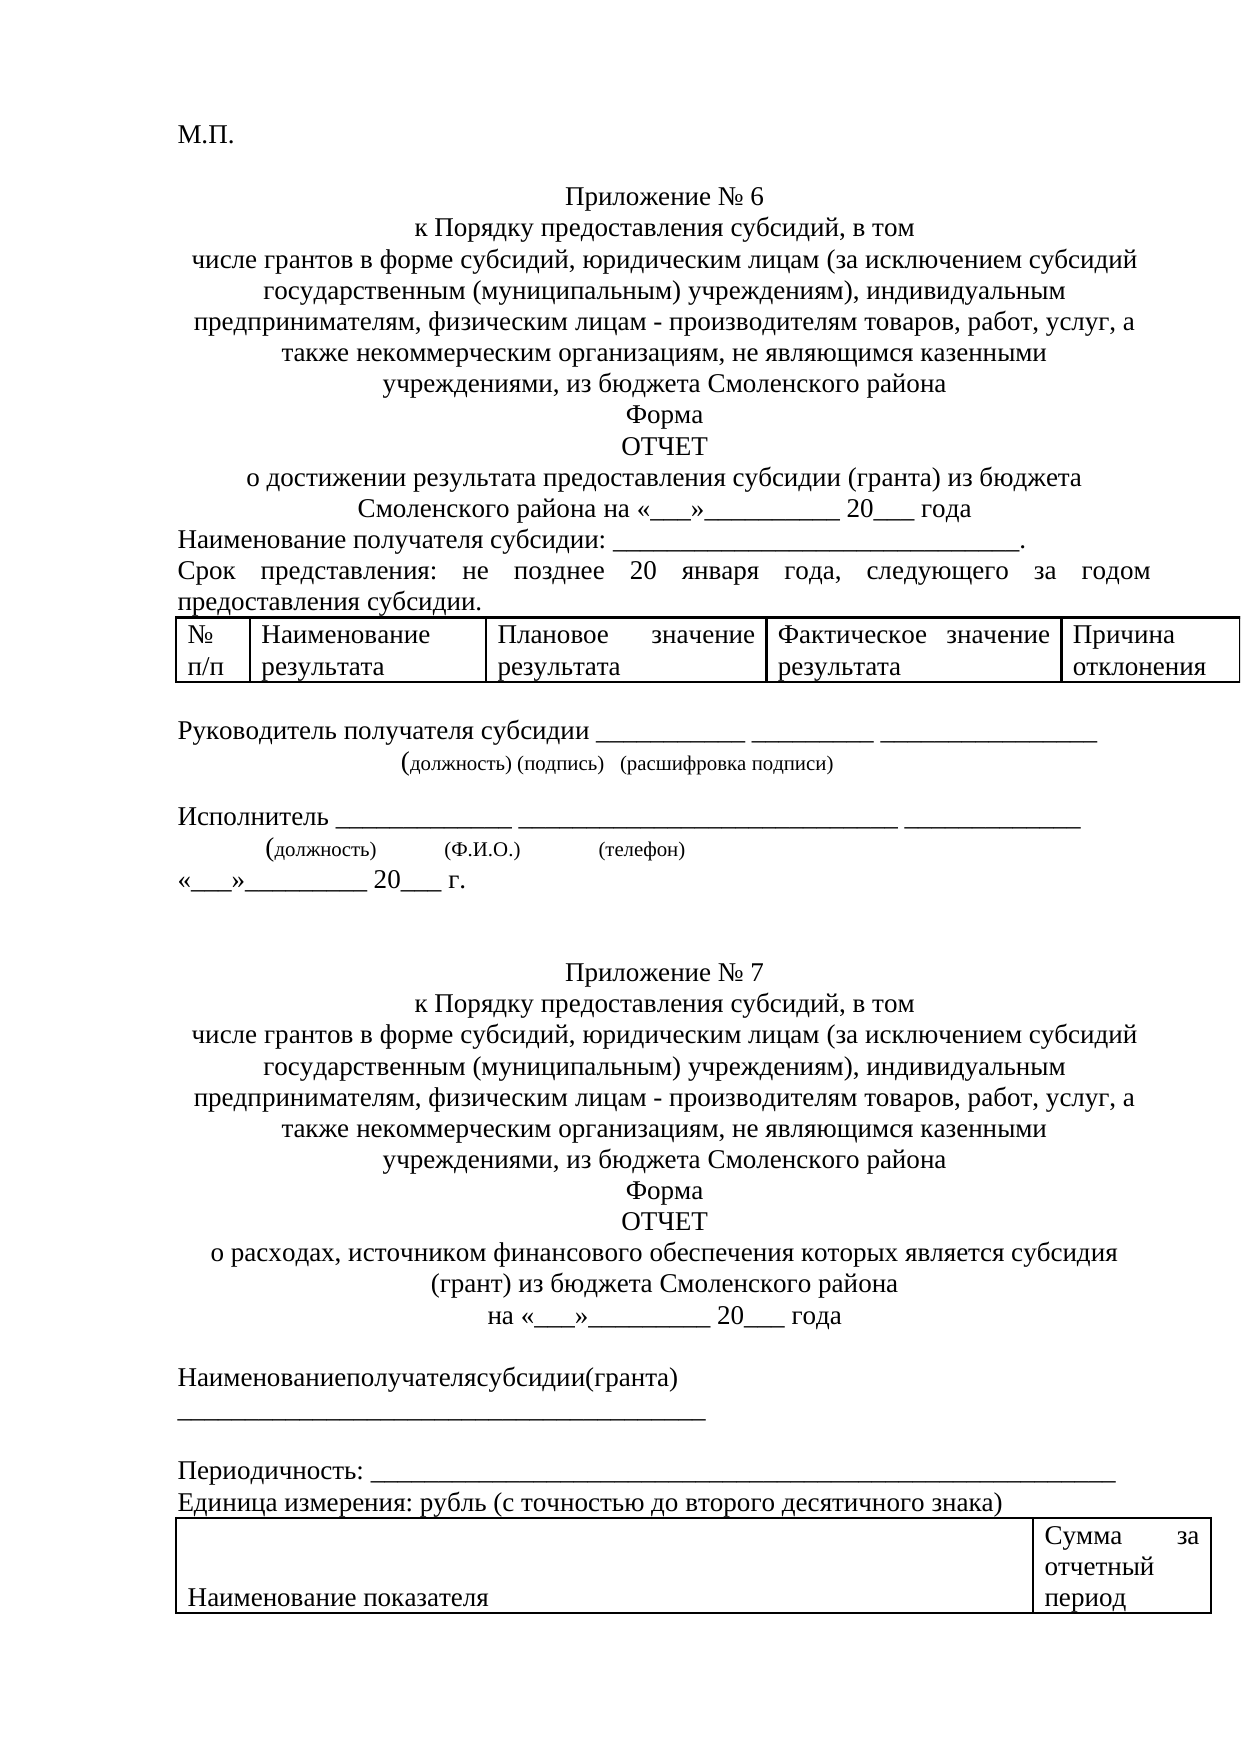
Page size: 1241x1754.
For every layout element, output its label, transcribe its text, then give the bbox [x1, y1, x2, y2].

text ОТЧЕТ о достижении результата предоставления субсидии (гранта) из бюджета Смоленского района на «___»__________ 20___ года [177, 429, 1152, 523]
table_header Причина отклонения [1063, 619, 1239, 681]
table_header Наименование результата [251, 619, 485, 681]
text Руководитель получателя субсидии ___________ _________ ________________ [177, 714, 1152, 745]
text ОТЧЕТ о расходах, источником финансового обеспечения которых является субсидия (грант) из бюджета Смоленского района на «___»_________ 20___ года [177, 1205, 1152, 1330]
table_header Плановое значение результата [487, 619, 765, 681]
table_header Сумма за отчетный период [1034, 1519, 1210, 1612]
text Наименование получателя субсидии: ______________________________. [177, 523, 1152, 554]
text (должность) (Ф.И.О.) (телефон) [177, 832, 1152, 863]
text (должность) (подпись) (расшифровка подписи) [177, 745, 1152, 776]
table_header № п/п [177, 619, 249, 681]
text Форма [177, 398, 1152, 429]
text «___»_________ 20___ г. [177, 863, 1152, 894]
text Приложение № 6 [177, 180, 1152, 212]
text Исполнитель _____________ ____________________________ _____________ [177, 800, 1152, 832]
table_header Фактическое значение результата [768, 619, 1060, 681]
text Периодичность: _______________________________________________________ [177, 1454, 1152, 1486]
text М.П. [177, 118, 1152, 149]
text к Порядку предоставления субсидий, в том числе грантов в форме субсидий, юридическим лицам (за исключением субсидий государственным (муниципальным) учреждениям), индивидуальным предпринимателям, физическим лицам - производителям товаров, работ, услуг, а также некоммерческим организациям, не являющимся казенными учреждениями, из бюджета Смоленского района [177, 212, 1152, 398]
text Приложение № 7 [177, 956, 1152, 987]
text к Порядку предоставления субсидий, в том числе грантов в форме субсидий, юридическим лицам (за исключением субсидий государственным (муниципальным) учреждениям), индивидуальным предпринимателям, физическим лицам - производителям товаров, работ, услуг, а также некоммерческим организациям, не являющимся казенными учреждениями, из бюджета Смоленского района [177, 987, 1152, 1174]
text Срок представления: не позднее 20 января года, следующего за годом предоставления субсидии. [177, 554, 1152, 616]
text Единица измерения: рубль (с точностью до второго десятичного знака) [177, 1486, 1152, 1517]
text Наименованиеполучателясубсидии(гранта) _______________________________________ [177, 1361, 1152, 1423]
text Форма [177, 1174, 1152, 1205]
table_header Наименование показателя [177, 1519, 1032, 1612]
